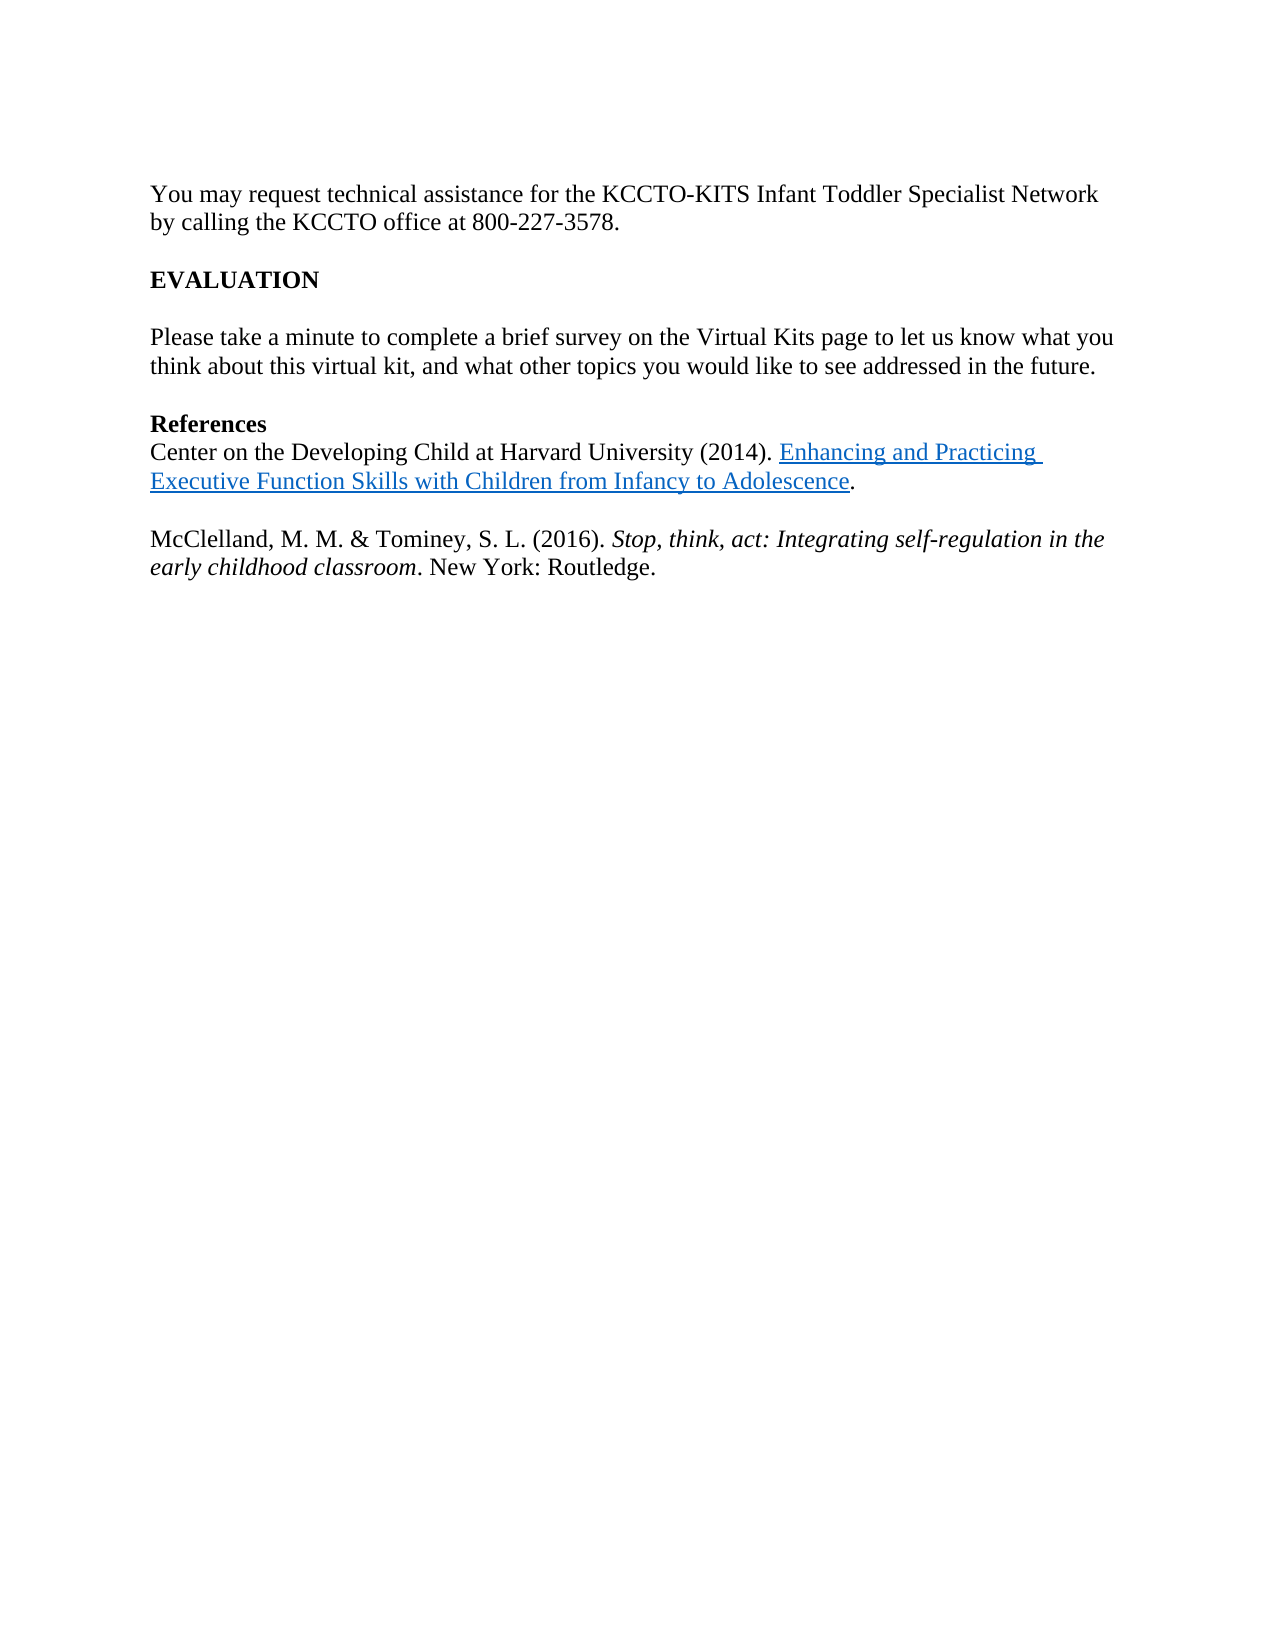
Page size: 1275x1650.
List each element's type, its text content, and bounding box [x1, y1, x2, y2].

text Please take a minute to complete a brief survey on the Virtual Kits page to let us know what you think about this virtual kit, and what other topics you would like to see addressed in the future. [150, 322, 1125, 380]
text EVALUATION [150, 265, 1125, 294]
text Center on the Developing Child at Harvard University (2014). Enhancing and Practicing Executive Function Skills with Children from Infancy to Adolescence. [150, 437, 1125, 495]
text References [150, 409, 1125, 437]
text McClelland, M. M. & Tominey, S. L. (2016). Stop, think, act: Integrating self-regulation in the early childhood classroom. New York: Routledge. [150, 524, 1125, 581]
text You may request technical assistance for the KCCTO-KITS Infant Toddler Specialist Network by calling the KCCTO office at 800-227-3578. [150, 179, 1125, 236]
